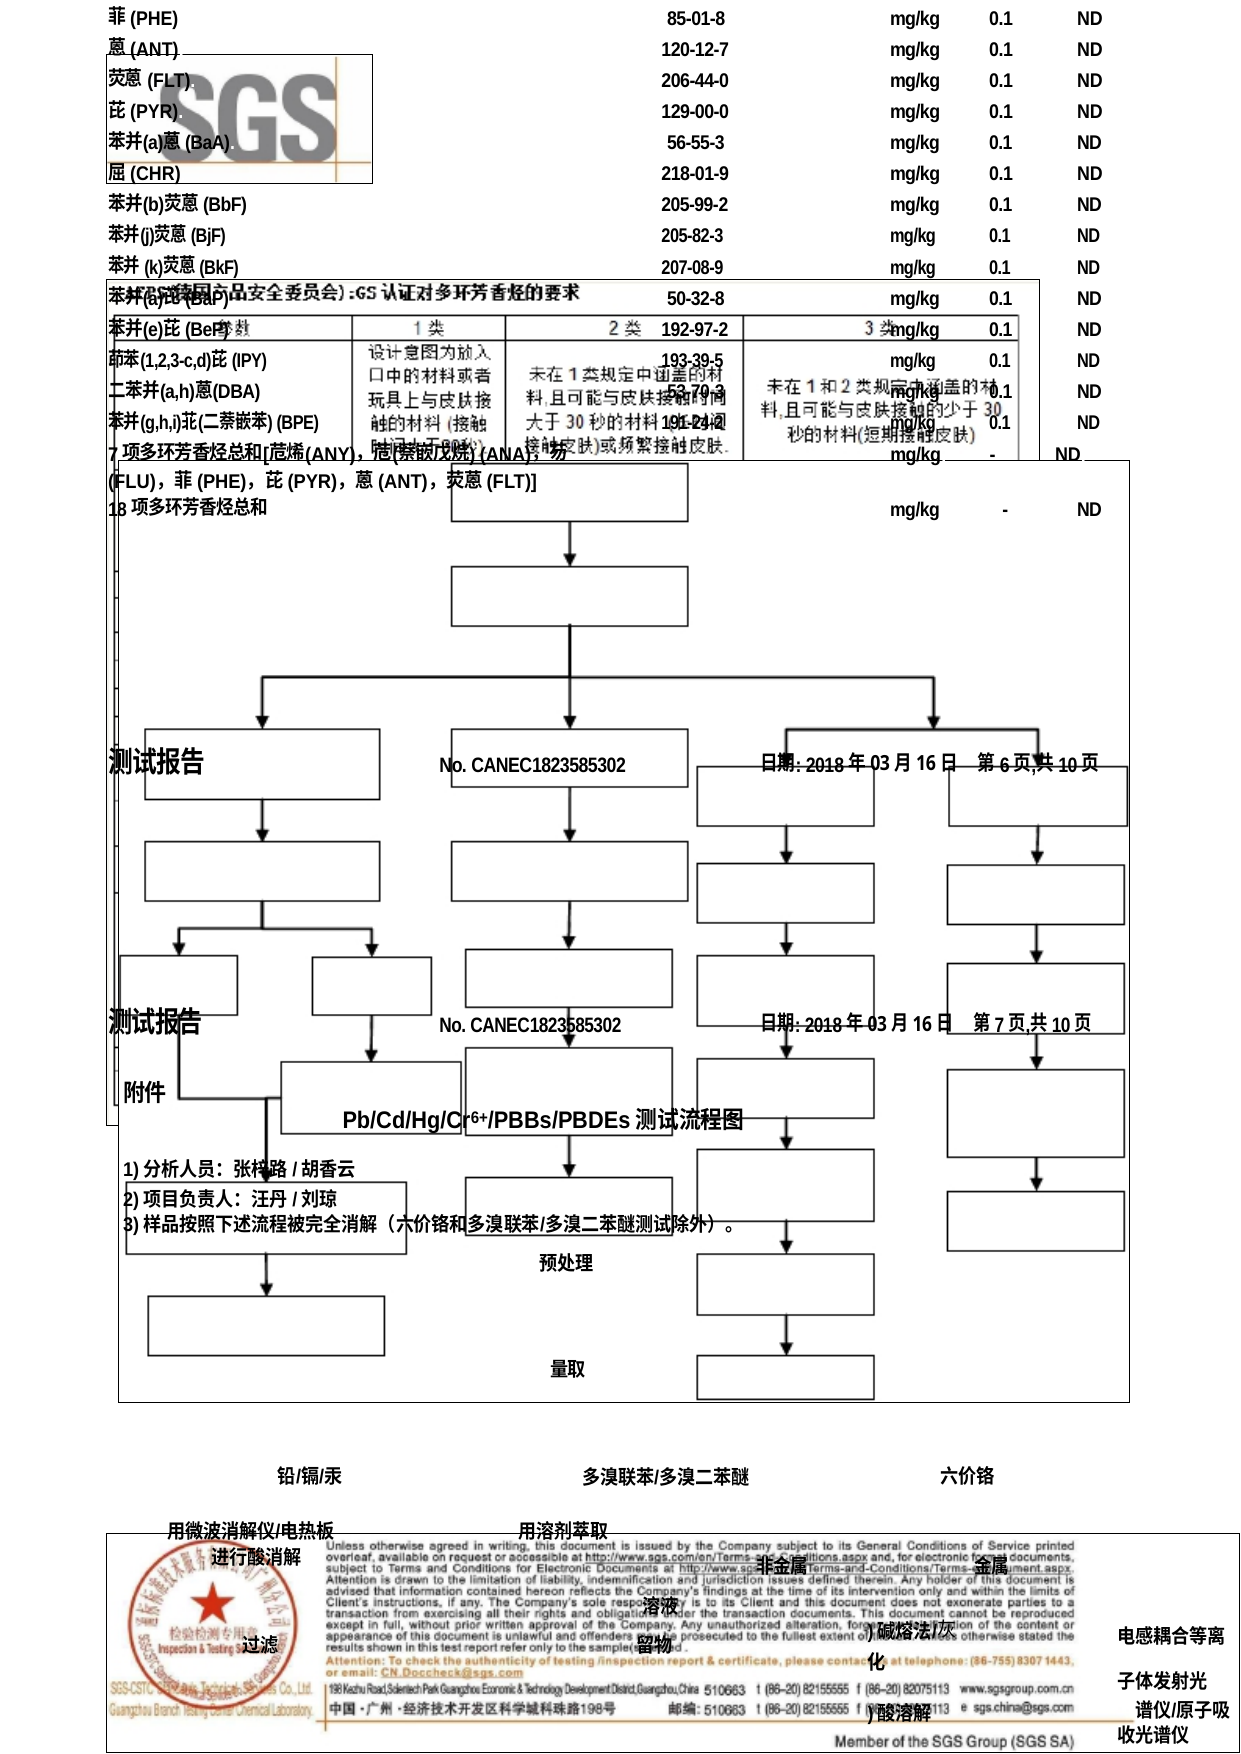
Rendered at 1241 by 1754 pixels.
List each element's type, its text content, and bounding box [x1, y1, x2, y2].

text 附件 [123, 1067, 342, 1110]
text 过滤 [153, 1630, 483, 1658]
picture [119, 521, 1129, 742]
text 苯并 (k)荧蒽 (BkF). 207-08-9. mg/kg. 0.1. ND. [108, 249, 1240, 280]
text 芘 (PYR). 129-00-0. mg/kg. 0.1. ND. [108, 93, 1240, 124]
text 18项多环芳香烃总和. mg/kg. - ND. [108, 494, 1240, 521]
text 蒽 (ANT). 120-12-7. mg/kg. 0.1. ND. [108, 31, 1240, 62]
text 7项多环芳香烃总和[苊烯(ANY)，苊(萘嵌戊烷) (ANA)，芴 [108, 436, 890, 467]
text 苯并(a)蒽 (BaA). 56-55-3. mg/kg. 0.1. ND. [108, 124, 1240, 156]
text 测试报告. No. CANEC1823585302 日期: 2018年03月16日. 第7页,共10页. [108, 1002, 1240, 1042]
text 苯并(g,h,i)苝(二萘嵌苯) (BPE). 191-24-2. mg/kg. 0.1. ND. [108, 405, 1240, 436]
text 苯并(b)荧蒽 (BbF). 205-99-2. mg/kg. 0.1. ND. [108, 187, 1240, 218]
text 溶液 残留物 [636, 1582, 714, 1660]
text 3) 样品按照下述流程被完全消解（六价铬和多溴联苯/多溴二苯醚测试除外）。 [123, 1211, 1240, 1236]
text 2) 酸溶解 [867, 1676, 964, 1726]
text 非金属 金属 [756, 1542, 1240, 1582]
text 用溶剂萃取 [519, 1516, 756, 1544]
text 菲 (PHE). 85-01-8. mg/kg. 0.1. ND. [108, 0, 1240, 31]
text 量取 [123, 1353, 1240, 1382]
text mg/kg. - ND. [890, 436, 1240, 467]
picture [107, 1534, 1239, 1752]
text 铅/镉/汞 多溴联苯/多溴二苯醚 六价铬 [123, 1457, 1240, 1492]
text 1) 碱熔法/灰化 [867, 1582, 964, 1676]
text 茚苯(1,2,3-c,d)芘 (IPY). 193-39-5. mg/kg. 0.1. ND. [108, 343, 1240, 374]
text 二苯并(a,h)蒽(DBA). 53-70-3. mg/kg. 0.1. ND. [108, 374, 1240, 405]
text 苯并(e)芘 (BeP). 192-97-2. mg/kg. 0.1. ND. [108, 311, 1240, 343]
text 谱仪/原子吸收光谱仪 [1117, 1697, 1240, 1747]
picture [119, 781, 1129, 1002]
text 苯并(j)荧蒽 (BjF). 205-82-3. mg/kg. 0.1. ND. [108, 218, 1240, 249]
text 用微波消解仪/电热板 [167, 1516, 519, 1544]
text 电感耦合等离子体发射光 [1117, 1607, 1240, 1697]
text 进行酸消解 [167, 1544, 519, 1569]
picture [107, 280, 118, 1125]
text Pb/Cd/Hg/Cr6+/PBBs/PBDEs 测试流程图 [342, 1092, 1240, 1138]
text (FLU)，菲 (PHE)，芘 (PYR)，蒽 (ANT)，荧蒽 (FLT)]. [108, 467, 1240, 494]
text 屈 (CHR). 218-01-9. mg/kg. 0.1. ND. [108, 156, 1240, 187]
text 1) 分析人员：张梓路 / 胡香云 [123, 1138, 1240, 1186]
text 预处理 [123, 1236, 1240, 1278]
text 测试报告. No. CANEC1823585302 日期: 2018年03月16日. 第6页,共10页. [108, 742, 1240, 781]
picture [756, 1534, 1239, 1542]
text 2) 项目负责人：汪丹 / 刘琼 [123, 1186, 1240, 1211]
text 苯并(a)芘 (BaP). 50-32-8. mg/kg. 0.1. ND. [108, 280, 1240, 311]
text 荧蒽 (FLT). 206-44-0. mg/kg. 0.1. ND. [108, 62, 1240, 93]
picture [119, 1042, 1129, 1402]
